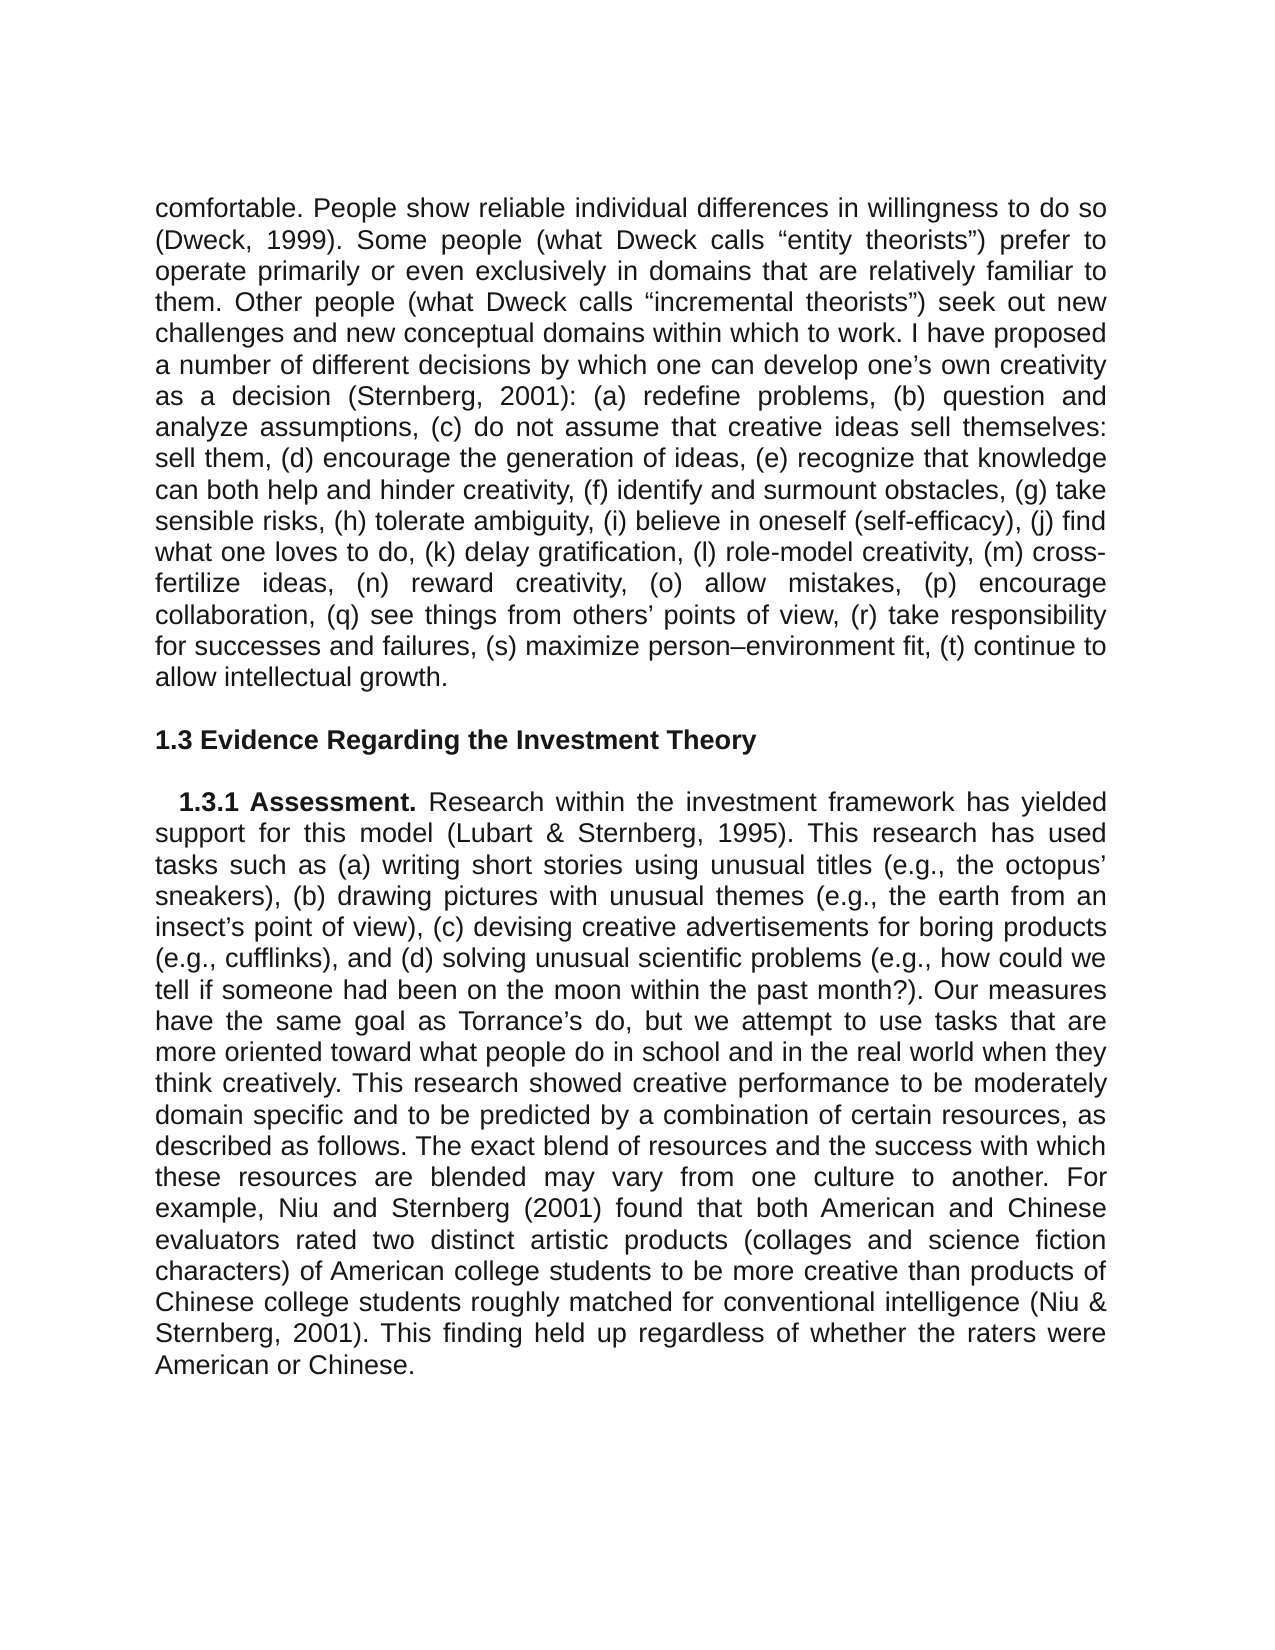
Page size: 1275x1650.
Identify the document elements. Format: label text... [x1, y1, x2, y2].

subtitle 1.3 Evidence Regarding the Investment Theory [155, 724, 1106, 755]
text 1.3.1 Assessment. Research within the investment framework has yielded support for this model (Lubart & Sternberg, 1995). This research has used tasks such as (a) writing short stories using unusual titles (e.g., the octopus’ sneakers), (b) drawing pictures with unusual themes (e.g., the earth from an insect’s point of view), (c) devising creative advertisements for boring products (e.g., cufflinks), and (d) solving unusual scientific problems (e.g., how could we tell if someone had been on the moon within the past month?). Our measures have the same goal as Torrance’s do, but we attempt to use tasks that are more oriented toward what people do in school and in the real world when they think creatively. This research showed creative performance to be moderately domain specific and to be predicted by a combination of certain resources, as described as follows. The exact blend of resources and the success with which these resources are blended may vary from one culture to another. For example, Niu and Sternberg (2001) found that both American and Chinese evaluators rated two distinct artistic products (collages and science fiction characters) of American college students to be more creative than products of Chinese college students roughly matched for conventional intelligence (Niu & Sternberg, 2001). This finding held up regardless of whether the raters were American or Chinese. [155, 786, 1108, 1380]
